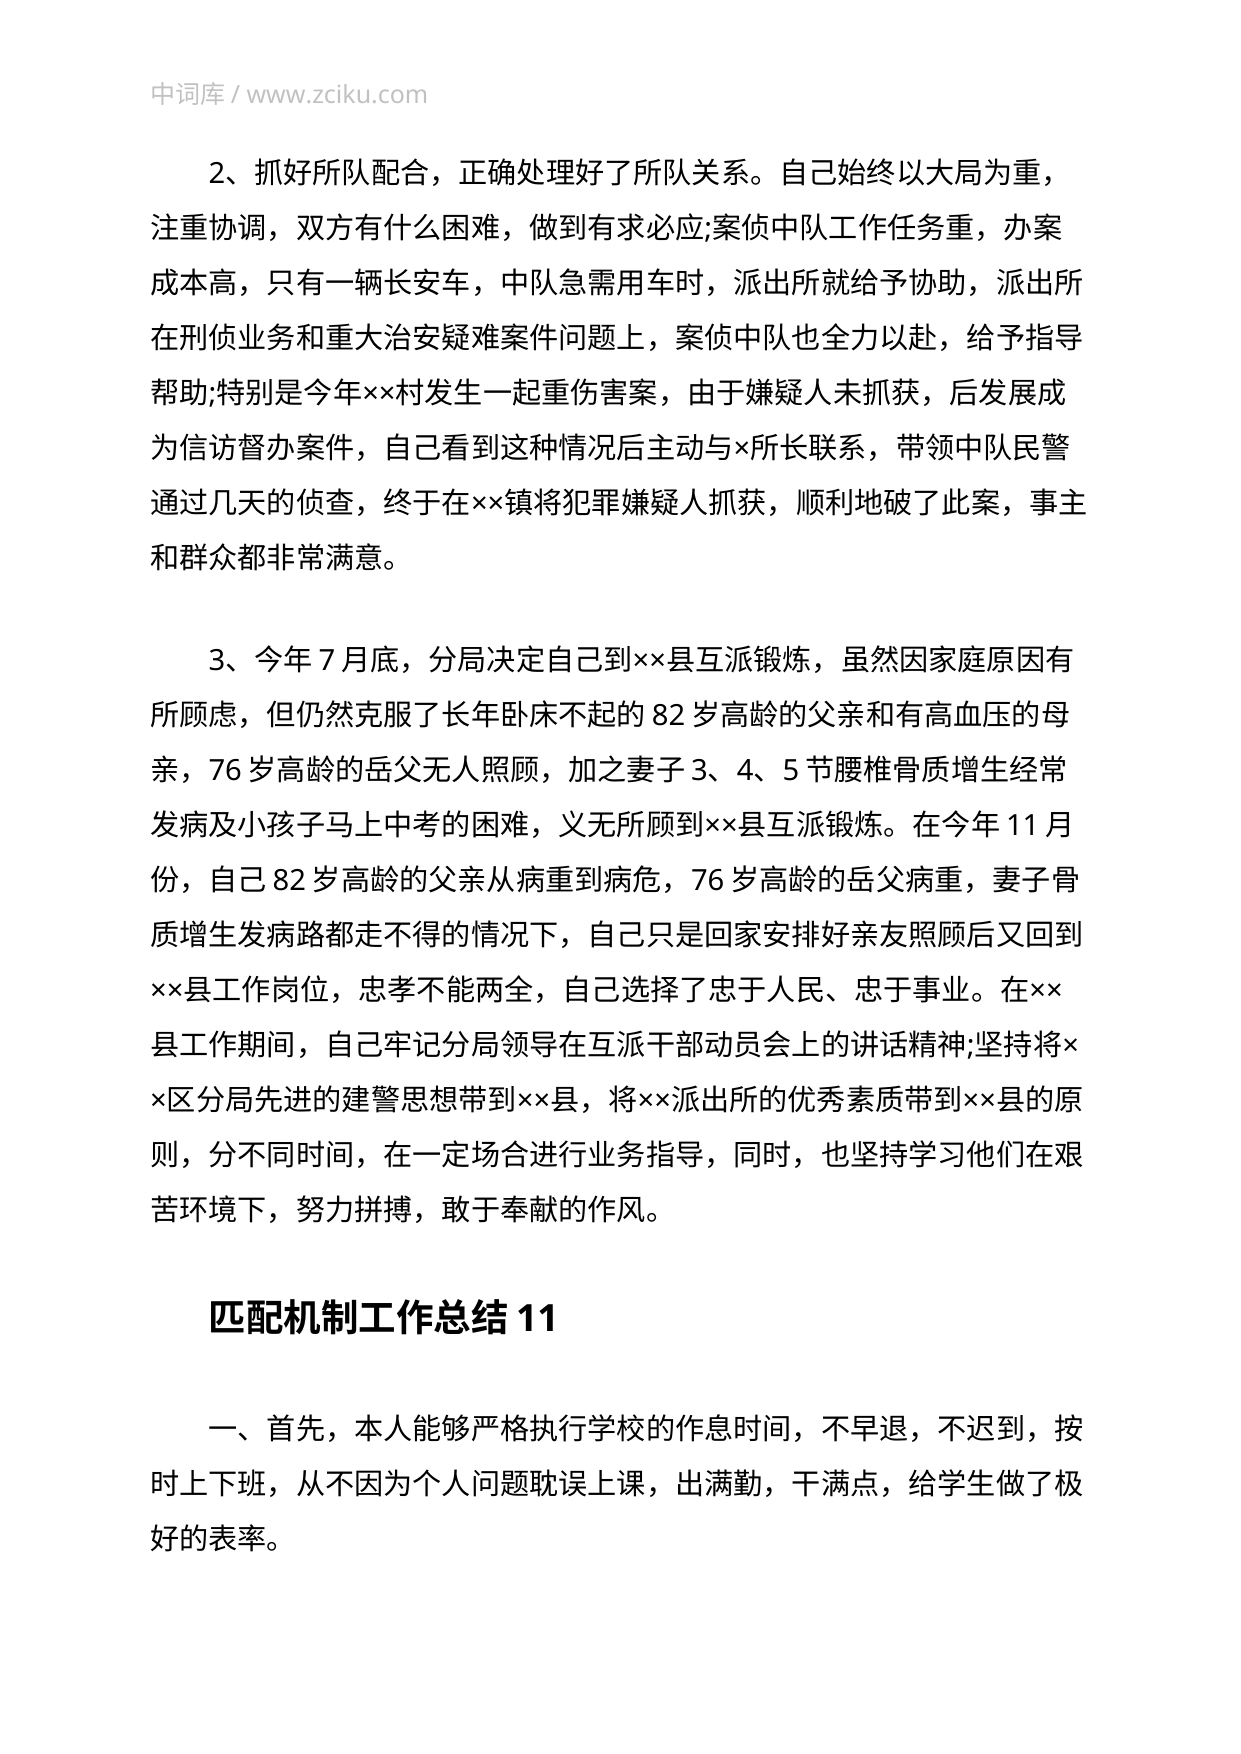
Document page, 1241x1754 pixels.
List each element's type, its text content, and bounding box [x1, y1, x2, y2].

text 一、首先，本人能够严格执行学校的作息时间，不早退，不迟到，按时上下班，从不因为个人问题耽误上课，出满勤，干满点，给学生做了极好的表率。 [150, 1406, 1090, 1558]
text 匹配机制工作总结11 [150, 1288, 1090, 1343]
text 2、抓好所队配合，正确处理好了所队关系。自己始终以大局为重，注重协调，双方有什么困难，做到有求必应;案侦中队工作任务重，办案成本高，只有一辆长安车，中队急需用车时，派出所就给予协助，派出所在刑侦业务和重大治安疑难案件问题上，案侦中队也全力以赴，给予指导帮助;特别是今年××村发生一起重伤害案，由于嫌疑人未抓获，后发展成为信访督办案件，自己看到这种情况后主动与×所长联系，带领中队民警通过几天的侦查，终于在××镇将犯罪嫌疑人抓获，顺利地破了此案，事主和群众都非常满意。 [150, 150, 1090, 577]
text 3、今年7月底，分局决定自己到××县互派锻炼，虽然因家庭原因有所顾虑，但仍然克服了长年卧床不起的82岁高龄的父亲和有高血压的母亲，76岁高龄的岳父无人照顾，加之妻子3、4、5节腰椎骨质增生经常发病及小孩子马上中考的困难，义无所顾到××县互派锻炼。在今年11月份，自己82岁高龄的父亲从病重到病危，76岁高龄的岳父病重，妻子骨质增生发病路都走不得的情况下，自己只是回家安排好亲友照顾后又回到××县工作岗位，忠孝不能两全，自己选择了忠于人民、忠于事业。在××县工作期间，自己牢记分局领导在互派干部动员会上的讲话精神;坚持将××区分局先进的建警思想带到××县，将××派出所的优秀素质带到××县的原则，分不同时间，在一定场合进行业务指导，同时，也坚持学习他们在艰苦环境下，努力拼搏，敢于奉献的作风。 [150, 637, 1090, 1229]
